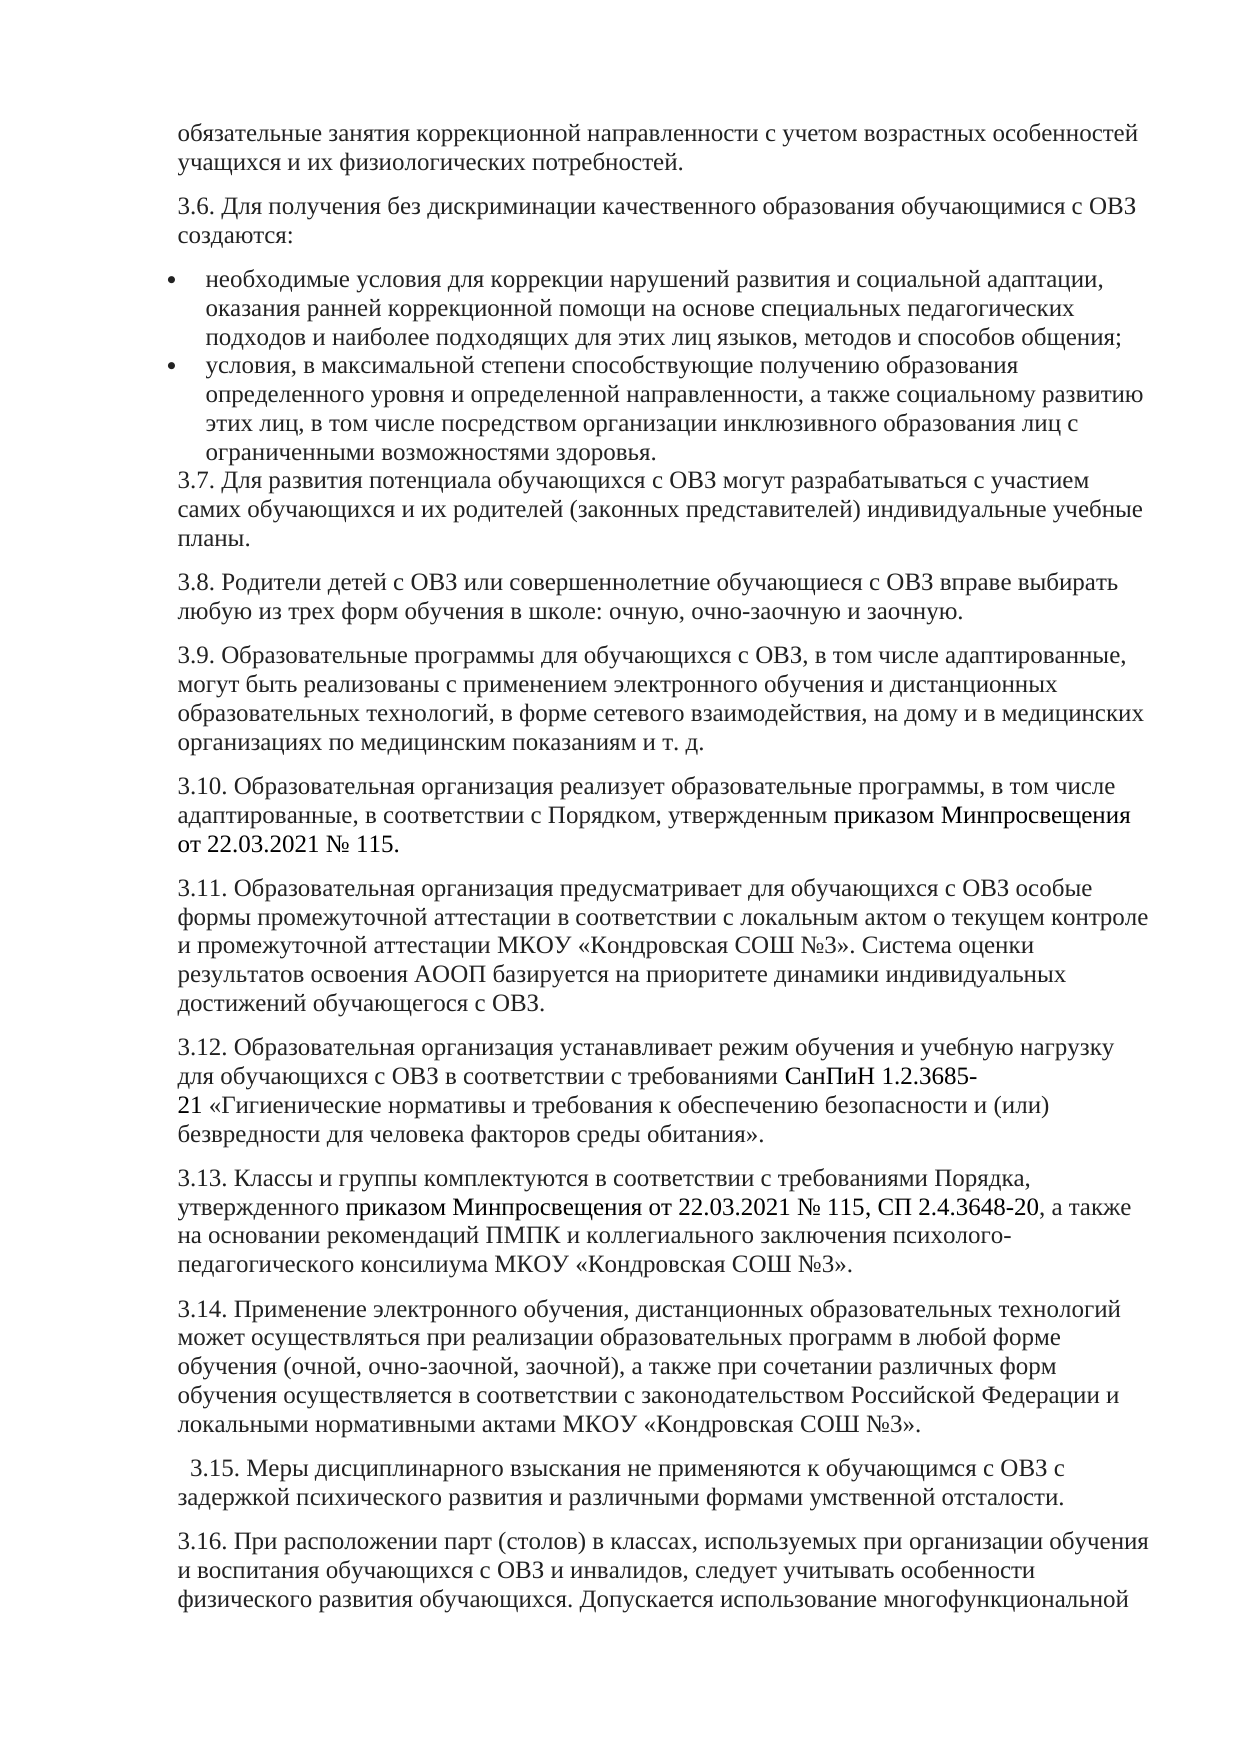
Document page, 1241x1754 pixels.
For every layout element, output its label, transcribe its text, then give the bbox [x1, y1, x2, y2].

text 3.8. Родители детей с ОВЗ или совершеннолетние обучающиеся с ОВЗ вправе выбирать любую из трех форм обучения в школе: очную, очно-заочную и заочную. [177, 567, 1152, 625]
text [177, 118, 1152, 176]
text 3.9. Образовательные программы для обучающихся с ОВЗ, в том числе адаптированные, могут быть реализованы с применением электронного обучения и дистанционных образовательных технологий, в форме сетевого взаимодействия, на дому и в медицинских организациях по медицинским показаниям и т. д. [177, 641, 1152, 756]
list необходимые условия для коррекции нарушений развития и социальной адаптации, оказания ранней коррекционной помощи на основе специальных педагогических подходов и наиболее подходящих для этих лиц языков, методов и способов общения; [168, 264, 1152, 351]
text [177, 1526, 1152, 1612]
text 3.14. Применение электронного обучения, дистанционных образовательных технологий может осуществляться при реализации образовательных программ в любой форме обучения (очной, очно-заочной, заочной), а также при сочетании различных форм обучения осуществляется в соответствии с законодательством Российской Федерации и локальными нормативными актами МКОУ «Кондровская СОШ №3». [177, 1294, 1152, 1437]
text 3.13. Классы и группы комплектуются в соответствии с требованиями Порядка, утвержденного приказом Минпросвещения от 22.03.2021 № 115, СП 2.4.3648-20, а также на основании рекомендаций ПМПК и коллегиального заключения психолого-педагогического консилиума МКОУ «Кондровская СОШ №3». [177, 1163, 1152, 1278]
list условия, в максимальной степени способствующие получению образования определенного уровня и определенной направленности, а также социальному развитию этих лиц, в том числе посредством организации инклюзивного образования лиц с ограниченными возможностями здоровья. [168, 351, 1152, 466]
text 3.15. Меры дисциплинарного взыскания не применяются к обучающимся с ОВЗ с задержкой психического развития и различными формами умственной отсталости. [177, 1453, 1152, 1511]
text 3.7. Для развития потенциала обучающихся с ОВЗ могут разрабатываться с участием самих обучающихся и их родителей (законных представителей) индивидуальные учебные планы. [177, 466, 1152, 552]
text 3.11. Образовательная организация предусматривает для обучающихся с ОВЗ особые формы промежуточной аттестации в соответствии с локальным актом о текущем контроле и промежуточной аттестации МКОУ «Кондровская СОШ №3». Система оценки результатов освоения АООП базируется на приоритете динамики индивидуальных достижений обучающегося с ОВЗ. [177, 873, 1152, 1017]
text 3.12. Образовательная организация устанавливает режим обучения и учебную нагрузку для обучающихся с ОВЗ в соответствии с требованиями СанПиН 1.2.3685-21 «Гигиенические нормативы и требования к обеспечению безопасности и (или) безвредности для человека факторов среды обитания». [177, 1032, 1152, 1147]
text 3.10. Образовательная организация реализует образовательные программы, в том числе адаптированные, в соответствии с Порядком, утвержденным приказом Минпросвещения от 22.03.2021 № 115. [177, 771, 1152, 857]
text 3.6. Для получения без дискриминации качественного образования обучающимися с ОВЗ создаются: [177, 191, 1152, 249]
